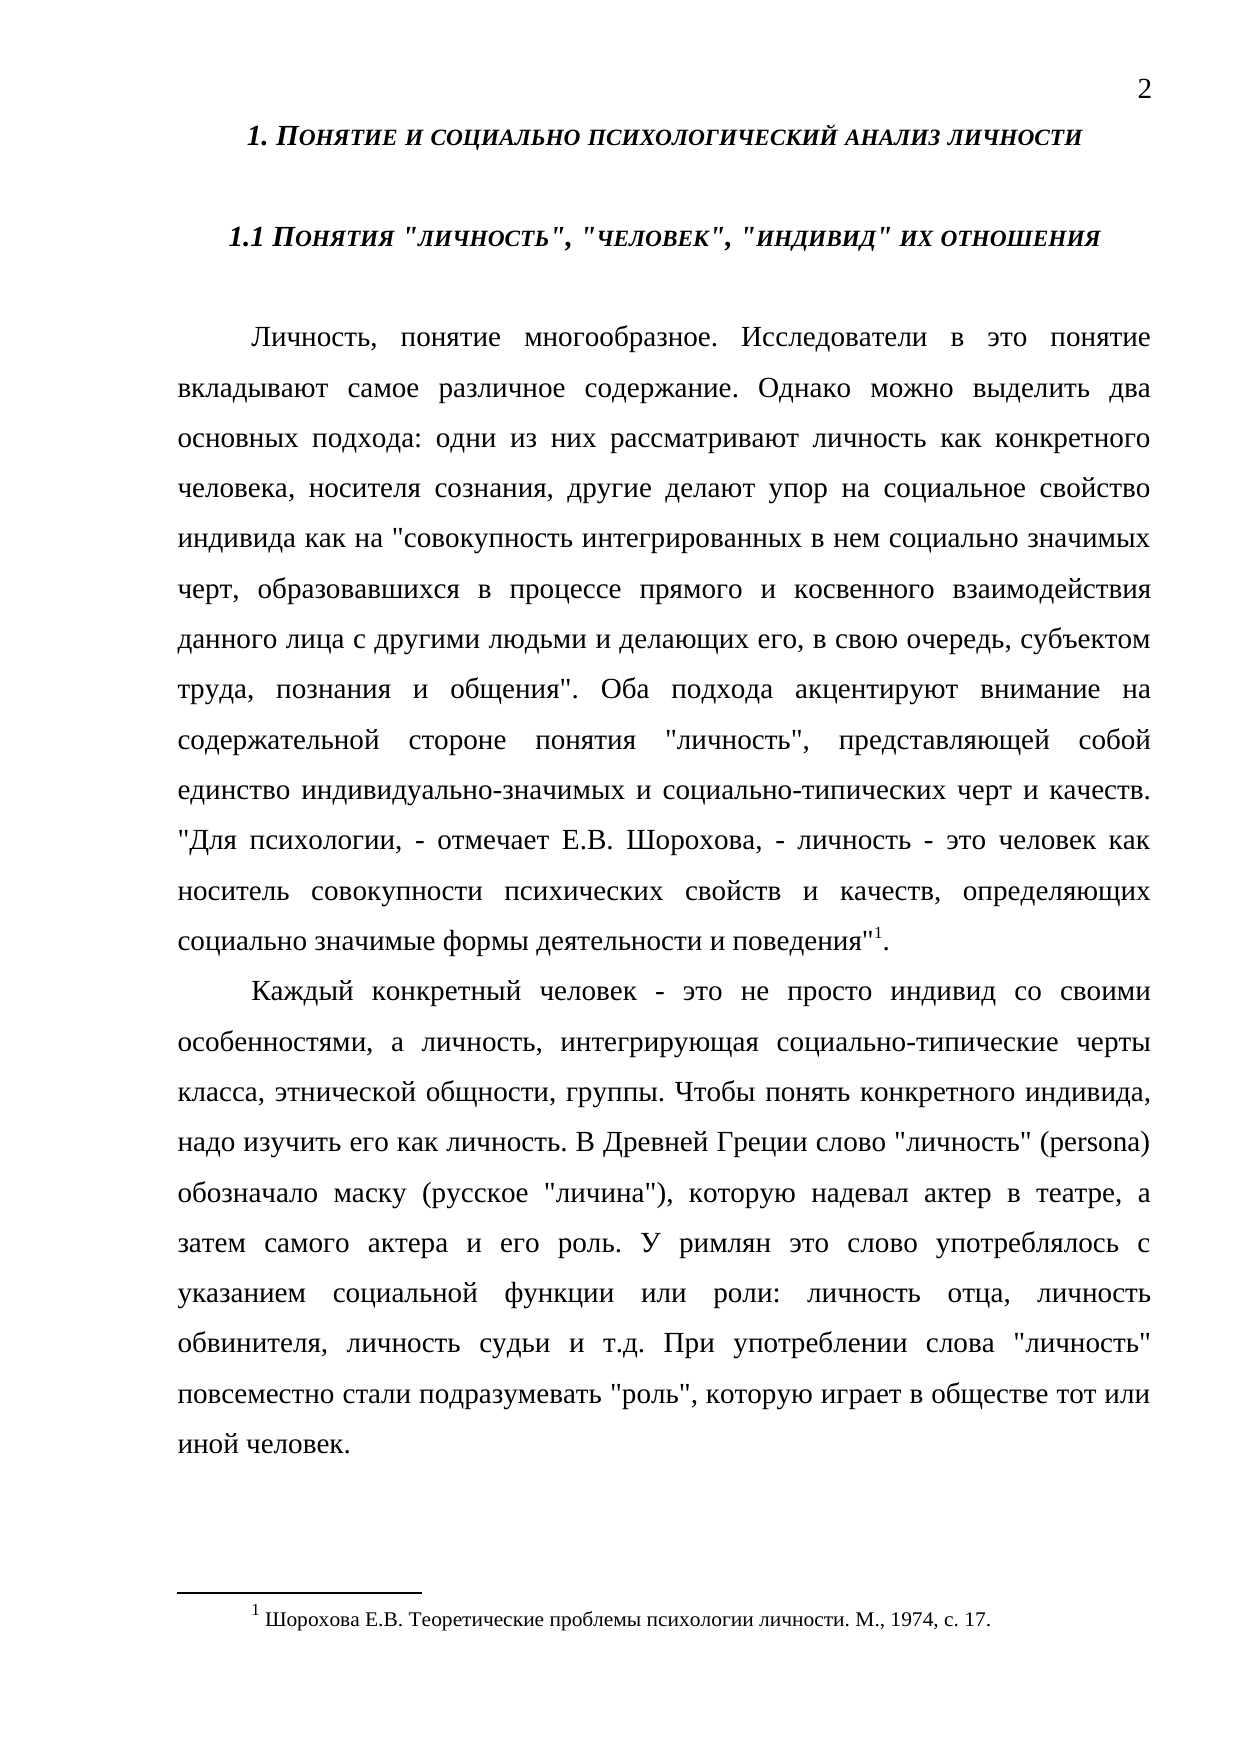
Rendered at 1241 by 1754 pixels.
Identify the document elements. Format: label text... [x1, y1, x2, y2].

text Личность, понятие многообразное. Исследователи в это понятие вкладывают самое различное содержание. Однако можно выделить два основных подхода: одни из них рассматривают личность как конкретного человека, носителя сознания, другие делают упор на социальное свойство индивида как на "совокупность интегрированных в нем социально значимых черт, образовавшихся в процессе прямого и косвенного взаимодействия данного лица с другими людьми и делающих его, в свою очередь, субъектом труда, познания и общения". Оба подхода акцентируют внимание на содержательной стороне понятия "личность", представляющей собой единство индивидуально-значимых и социально-типических черт и качеств. "Для психологии, - отмечает Е.В. Шорохова, - личность - это человек как носитель совокупности психических свойств и качеств, определяющих социально значимые формы деятельности и поведения". [177, 319, 1152, 957]
subtitle 1.1 Понятия "личность", "человек", "индивид" их отношения [177, 219, 1152, 252]
subtitle 1. Понятие и социально психологический анализ личности [177, 118, 1152, 152]
text Каждый конкретный человек - это не просто индивид со своими особенностями, а личность, интегрирующая социально-типические черты класса, этнической общности, группы. Чтобы понять конкретного индивида, надо изучить его как личность. В Древней Греции слово "личность" (persona) обозначало маску (русское "личина"), которую надевал актер в театре, а затем самого актера и его роль. У римлян это слово употреблялось с указанием социальной функции или роли: личность отца, личность обвинителя, личность судьи и т.д. При употреблении слова "личность" повсеместно стали подразумевать "роль", которую играет в обществе тот или иной человек. [177, 973, 1152, 1460]
